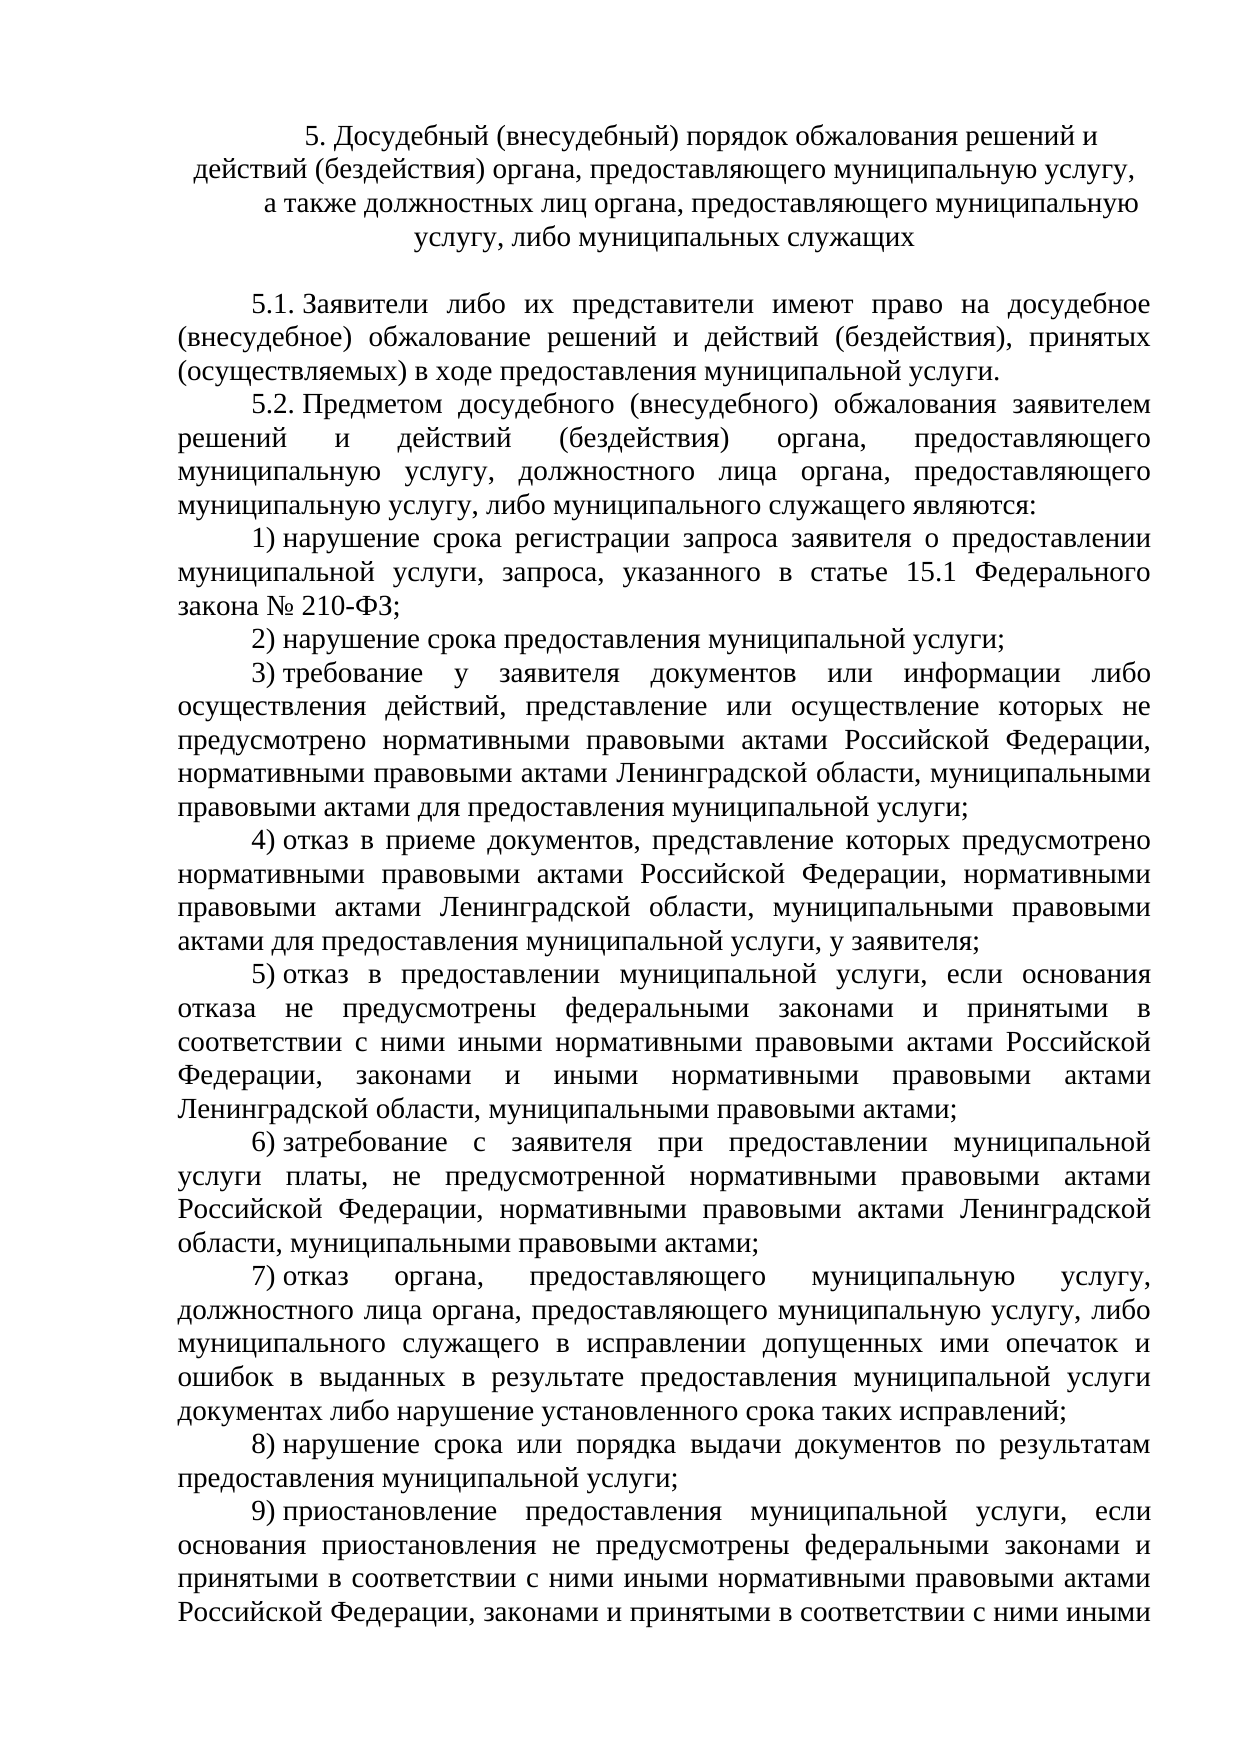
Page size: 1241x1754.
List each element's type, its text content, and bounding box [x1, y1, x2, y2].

text 4) отказ в приеме документов, представление которых предусмотрено нормативными правовыми актами Российской Федерации, нормативными правовыми актами Ленинградской области, муниципальными правовыми актами для предоставления муниципальной услуги, у заявителя; [177, 822, 1152, 957]
text а также должностных лиц органа, предоставляющего муниципальную услугу, либо муниципальных служащих [177, 185, 1152, 252]
text 8) нарушение срока или порядка выдачи документов по результатам предоставления муниципальной услуги; [177, 1426, 1152, 1493]
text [177, 1493, 1152, 1627]
text 1) нарушение срока регистрации запроса заявителя о предоставлении муниципальной услуги, запроса, указанного в статье 15.1 Федерального закона № 210-ФЗ; [177, 521, 1152, 621]
text 2) нарушение срока предоставления муниципальной услуги; [177, 621, 1152, 655]
text 7) отказ органа, предоставляющего муниципальную услугу, должностного лица органа, предоставляющего муниципальную услугу, либо муниципального служащего в исправлении допущенных ими опечаток и ошибок в выданных в результате предоставления муниципальной услуги документах либо нарушение установленного срока таких исправлений; [177, 1258, 1152, 1426]
text 5. Досудебный (внесудебный) порядок обжалования решений и действий (бездействия) органа, предоставляющего муниципальную услугу, [177, 118, 1152, 185]
text 5) отказ в предоставлении муниципальной услуги, если основания отказа не предусмотрены федеральными законами и принятыми в соответствии с ними иными нормативными правовыми актами Российской Федерации, законами и иными нормативными правовыми актами Ленинградской области, муниципальными правовыми актами; [177, 957, 1152, 1124]
text 3) требование у заявителя документов или информации либо осуществления действий, представление или осуществление которых не предусмотрено нормативными правовыми актами Российской Федерации, нормативными правовыми актами Ленинградской области, муниципальными правовыми актами для предоставления муниципальной услуги; [177, 655, 1152, 822]
text 6) затребование с заявителя при предоставлении муниципальной услуги платы, не предусмотренной нормативными правовыми актами Российской Федерации, нормативными правовыми актами Ленинградской области, муниципальными правовыми актами; [177, 1124, 1152, 1258]
text 5.1. Заявители либо их представители имеют право на досудебное (внесудебное) обжалование решений и действий (бездействия), принятых (осуществляемых) в ходе предоставления муниципальной услуги. [177, 286, 1152, 386]
text 5.2. Предметом досудебного (внесудебного) обжалования заявителем решений и действий (бездействия) органа, предоставляющего муниципальную услугу, должностного лица органа, предоставляющего муниципальную услугу, либо муниципального служащего являются: [177, 386, 1152, 521]
